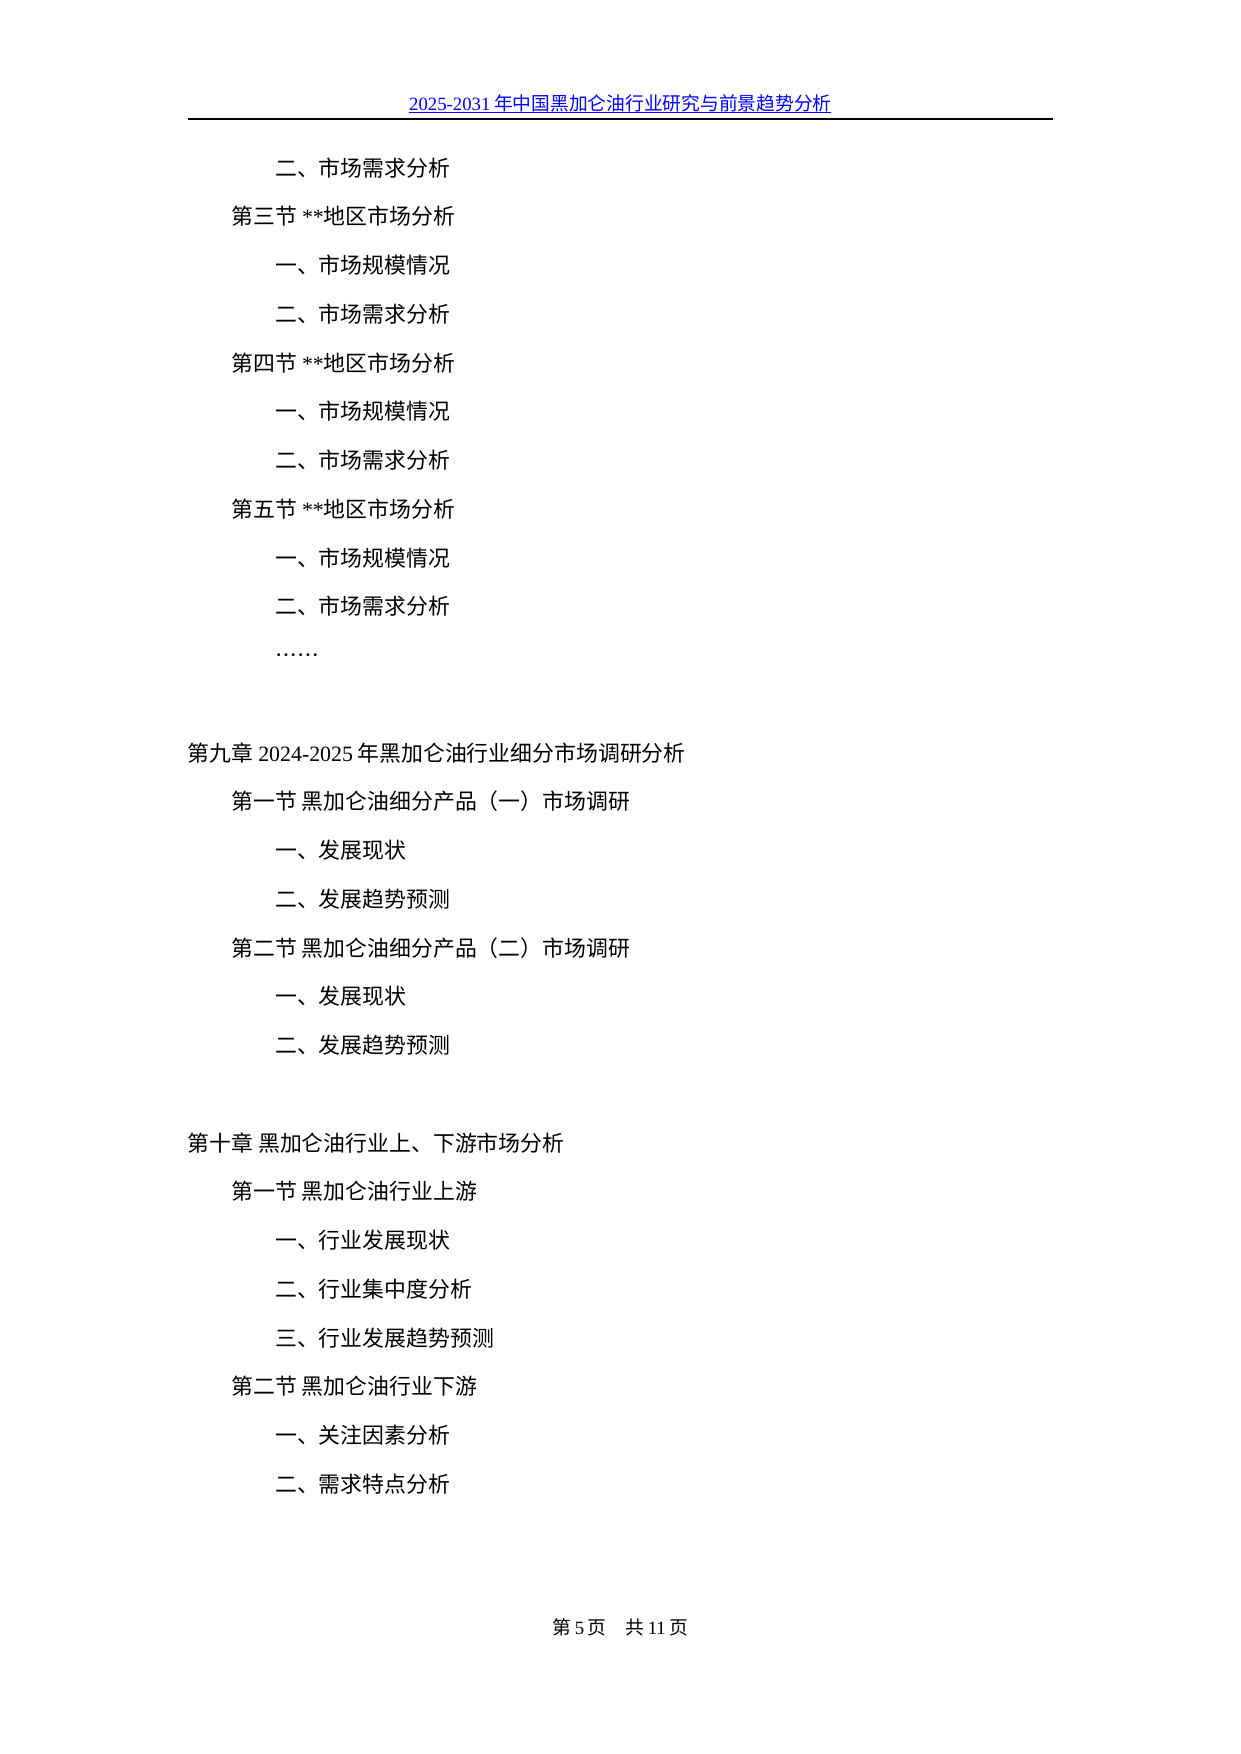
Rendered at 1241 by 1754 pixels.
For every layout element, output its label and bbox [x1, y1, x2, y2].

text [187, 150, 1053, 1499]
